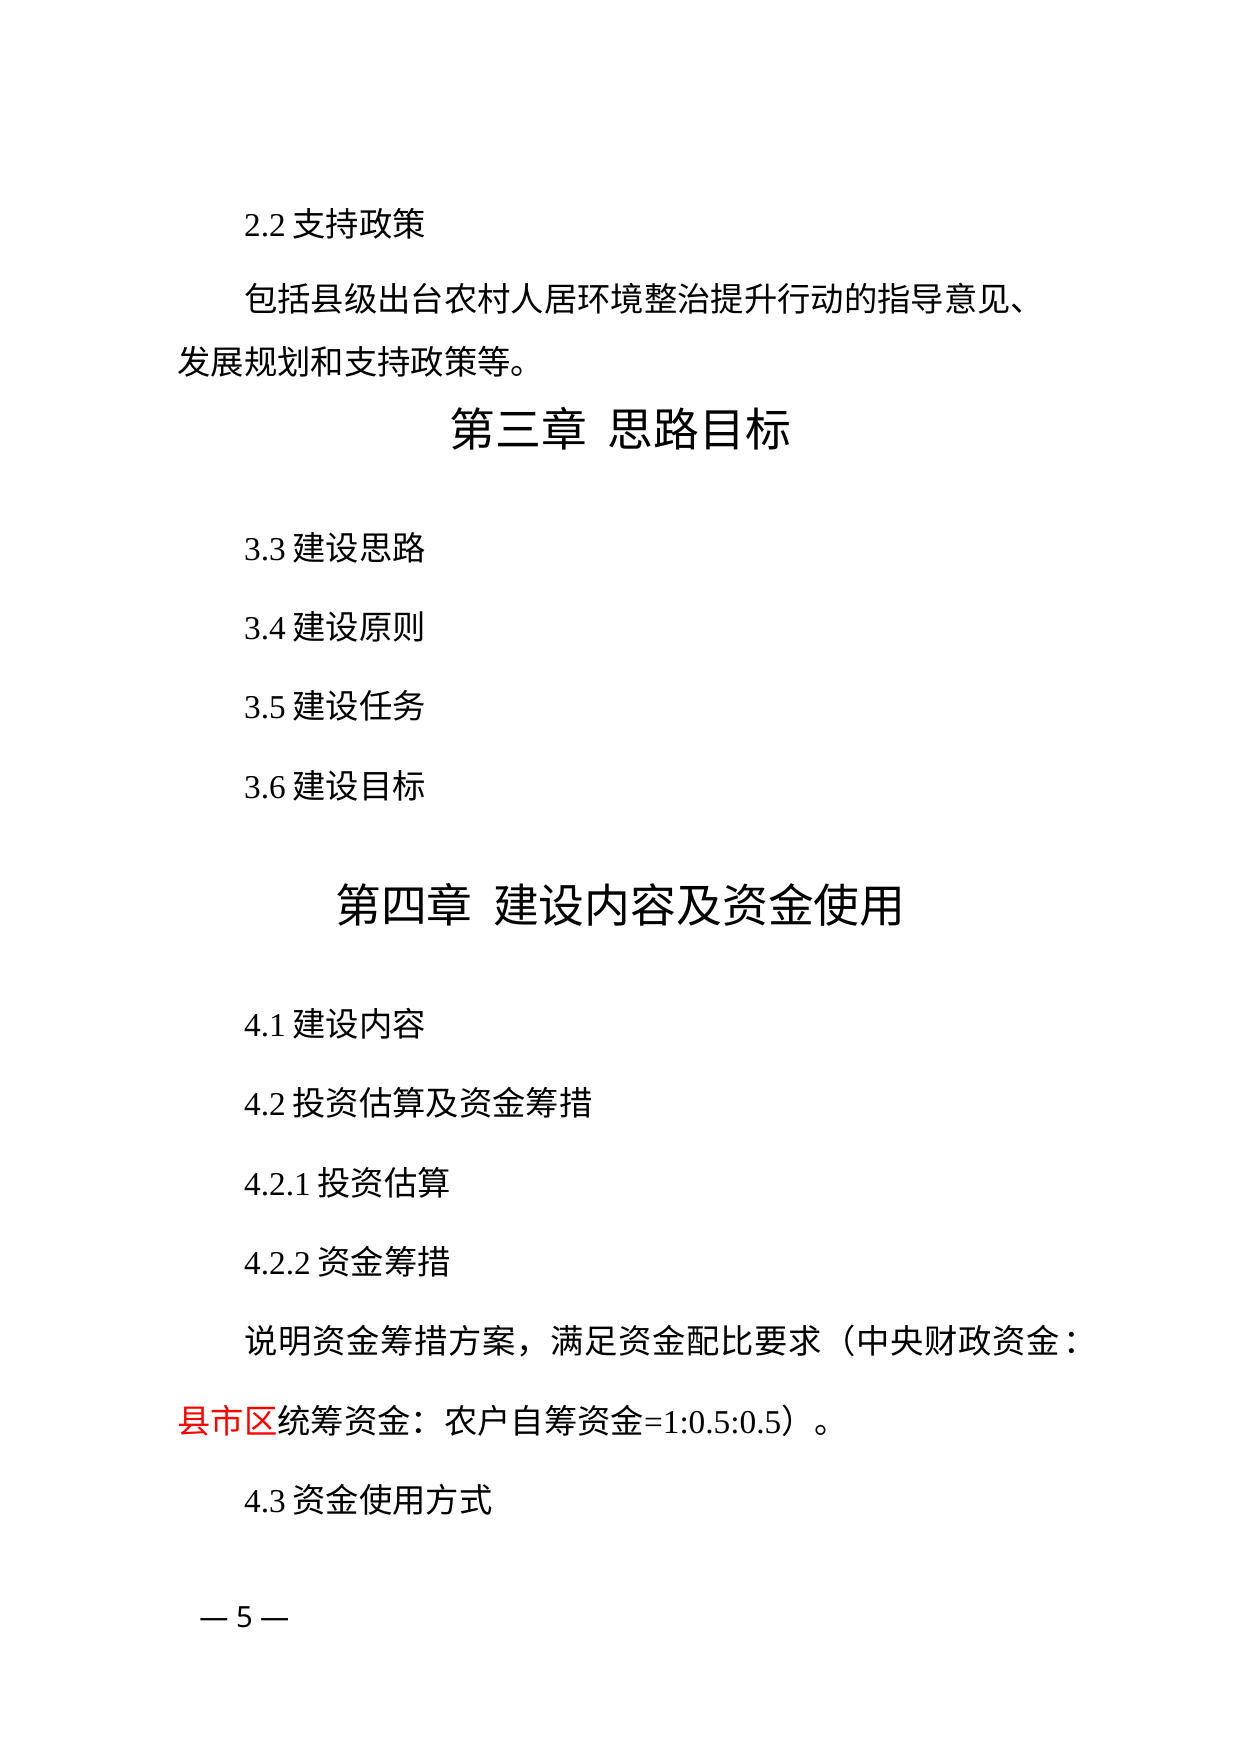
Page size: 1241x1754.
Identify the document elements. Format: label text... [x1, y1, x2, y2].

text 3.4建设原则 [177, 585, 1063, 664]
text 4.2.2资金筹措 [177, 1220, 1063, 1299]
text 4.1建设内容 [177, 982, 1063, 1061]
text 第三章 思路目标 [177, 387, 1063, 466]
text 3.6建设目标 [177, 744, 1063, 823]
text 4.3资金使用方式 [177, 1458, 1063, 1538]
text 4.2投资估算及资金筹措 [177, 1061, 1063, 1141]
text 第四章 建设内容及资金使用 [177, 863, 1063, 942]
text 2.2支持政策 [177, 182, 1063, 262]
text 说明资金筹措方案，满足资金配比要求（中央财政资金：县市区统筹资金：农户自筹资金=1:0.5:0.5）。 [177, 1299, 1063, 1458]
text 包括县级出台农村人居环境整治提升行动的指导意见、发展规划和支持政策等。 [177, 262, 1063, 387]
text 4.2.1投资估算 [177, 1141, 1063, 1220]
text 3.5建设任务 [177, 664, 1063, 744]
text 3.3建设思路 [177, 506, 1063, 585]
